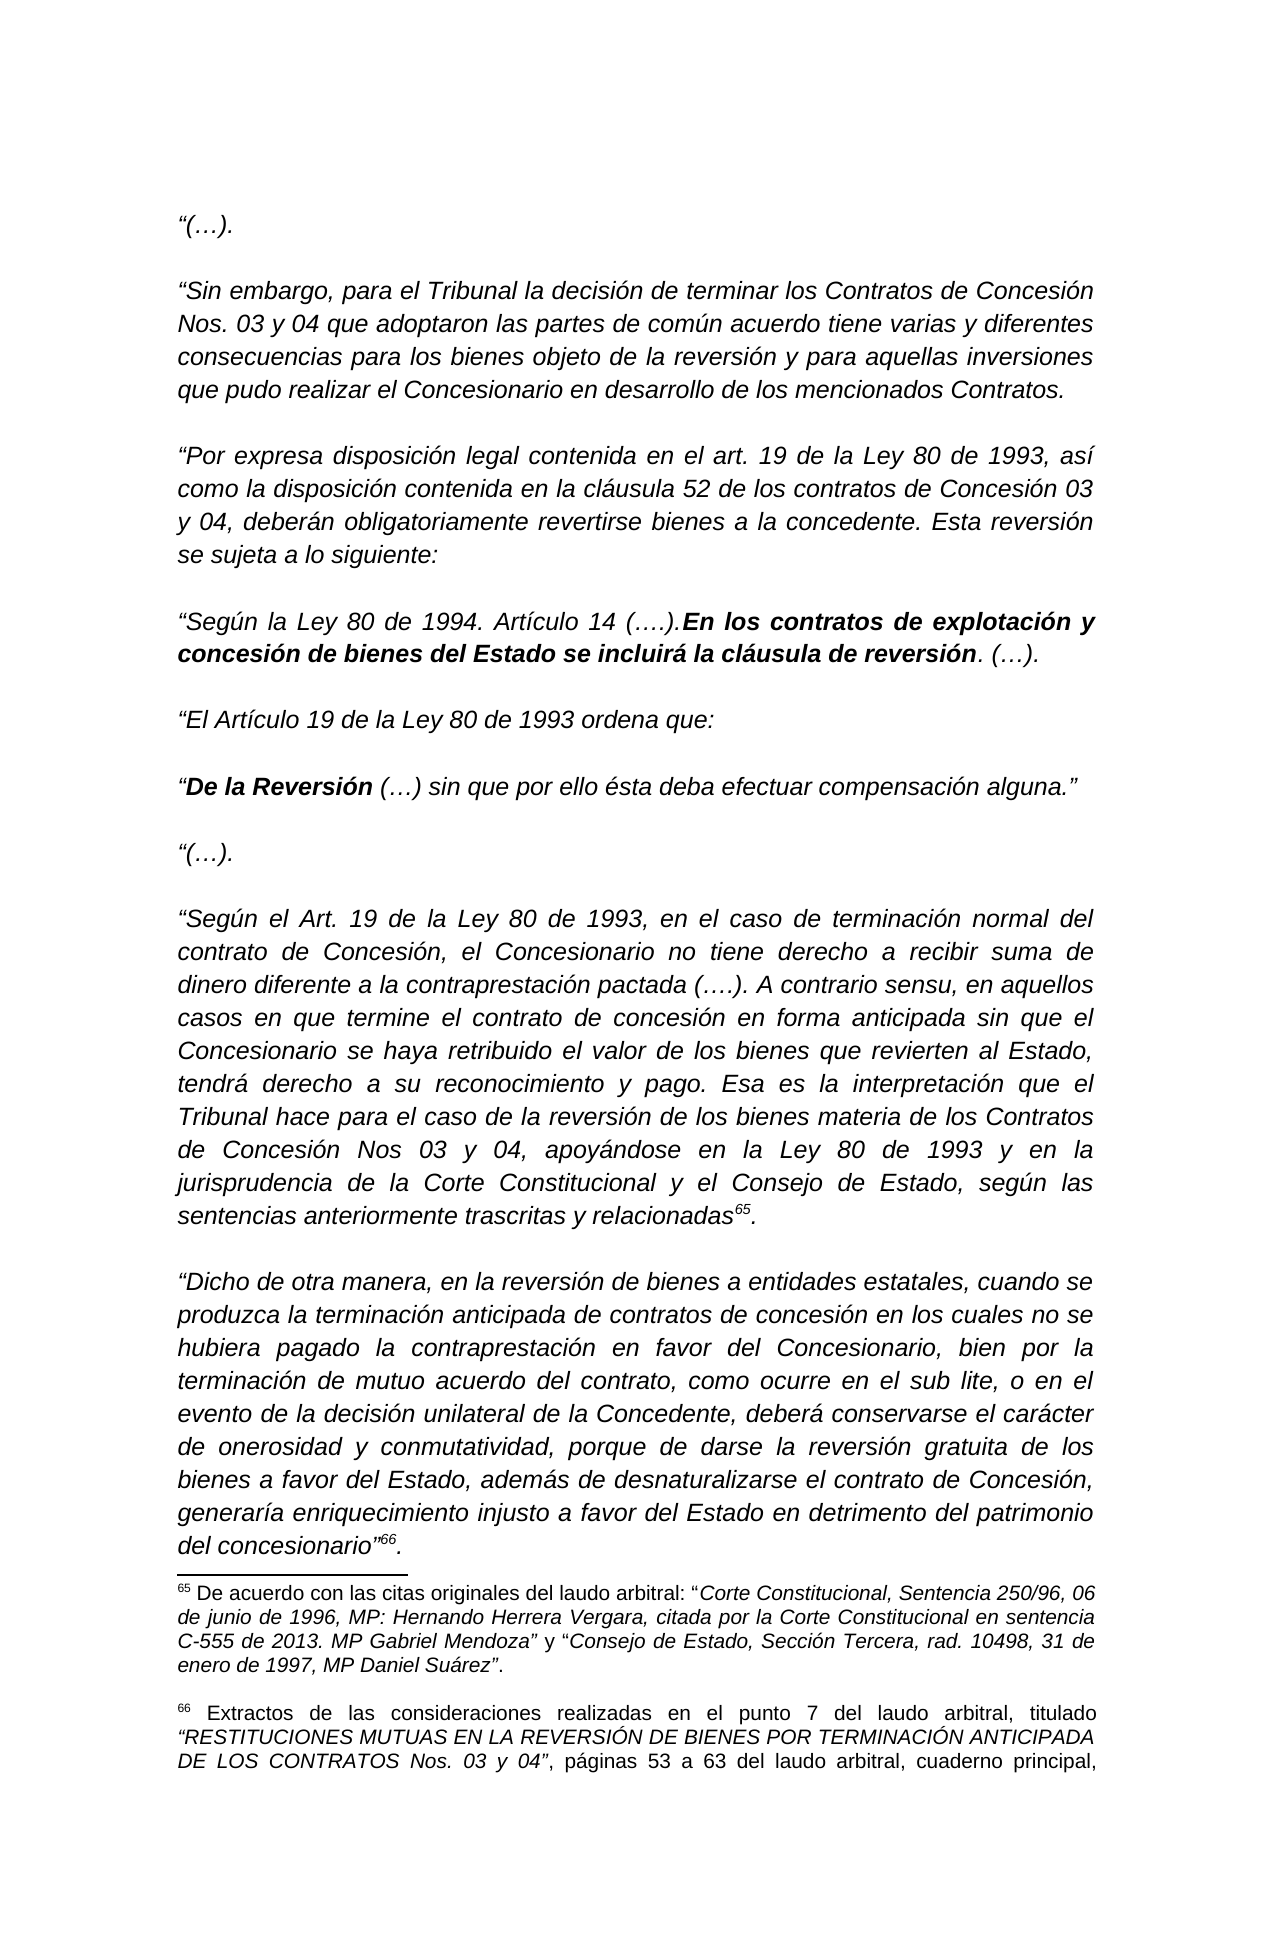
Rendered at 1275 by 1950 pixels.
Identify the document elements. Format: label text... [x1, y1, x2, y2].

list “Sin embargo, para el Tribunal la decisión de terminar los Contratos de Concesión Nos. 03 y 04 que adoptaron las partes de común acuerdo tiene varias y diferentes consecuencias para los bienes objeto de la reversión y para aquellas inversiones que pudo realizar el Concesionario en desarrollo de los mencionados Contratos. [177, 276, 1098, 404]
list “(…). [177, 210, 1098, 239]
list “El Artículo 19 de la Ley 80 de 1993 ordena que: [177, 706, 1098, 734]
list “(…). [177, 838, 1098, 866]
list “Dicho de otra manera, en la reversión de bienes a entidades estatales, cuando se produzca la terminación anticipada de contratos de concesión en los cuales no se hubiera pagado la contraprestación en favor del Concesionario, bien por la terminación de mutuo acuerdo del contrato, como ocurre en el sub lite, o en el evento de la decisión unilateral de la Concedente, deberá conservarse el carácter de onerosidad y conmutatividad, porque de darse la reversión gratuita de los bienes a favor del Estado, además de desnaturalizarse el contrato de Concesión, generaría enriquecimiento injusto a favor del Estado en detrimento del patrimonio del concesionario”. [177, 1267, 1098, 1560]
list “Según el Art. 19 de la Ley 80 de 1993, en el caso de terminación normal del contrato de Concesión, el Concesionario no tiene derecho a recibir suma de dinero diferente a la contraprestación pactada (….). A contrario sensu, en aquellos casos en que termine el contrato de concesión en forma anticipada sin que el Concesionario se haya retribuido el valor de los bienes que revierten al Estado, tendrá derecho a su reconocimiento y pago. Esa es la interpretación que el Tribunal hace para el caso de la reversión de los bienes materia de los Contratos de Concesión Nos 03 y 04, apoyándose en la Ley 80 de 1993 y en la jurisprudencia de la Corte Constitucional y el Consejo de Estado, según las sentencias anteriormente trascritas y relacionadas. [177, 904, 1098, 1229]
list “Por expresa disposición legal contenida en el art. 19 de la Ley 80 de 1993, así como la disposición contenida en la cláusula 52 de los contratos de Concesión 03 y 04, deberán obligatoriamente revertirse bienes a la concedente. Esta reversión se sujeta a lo siguiente: [177, 441, 1098, 569]
list “De la Reversión (…) sin que por ello ésta deba efectuar compensación alguna.” [177, 772, 1098, 800]
list “Según la Ley 80 de 1994. Artículo 14 (….).En los contratos de explotación y concesión de bienes del Estado se incluirá la cláusula de reversión. (…). [177, 606, 1098, 668]
